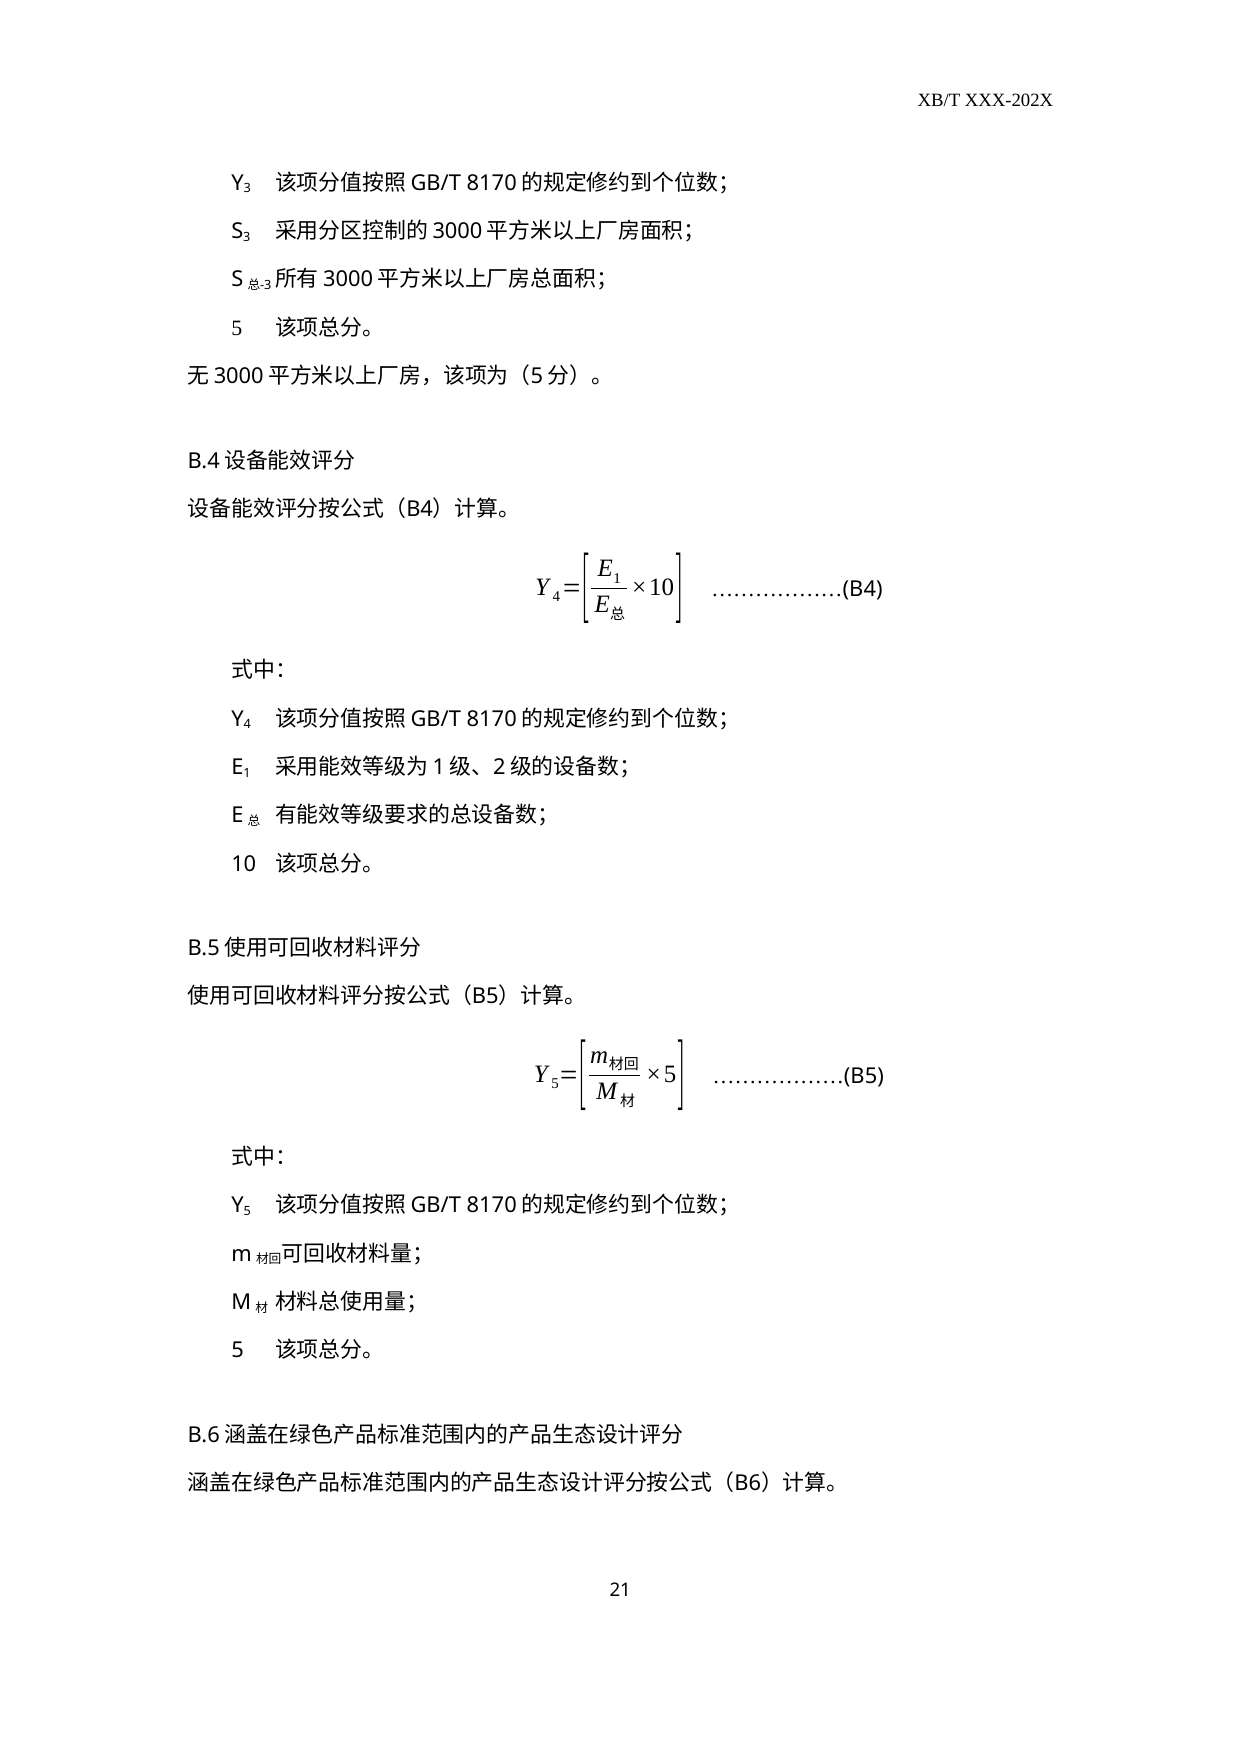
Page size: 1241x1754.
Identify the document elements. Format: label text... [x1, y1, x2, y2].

text E1 采用能效等级为1级、2级的设备数； [187, 748, 1053, 781]
text 式中： [187, 652, 1053, 684]
text m材回可回收材料量； [187, 1236, 1053, 1268]
text 涵盖在绿色产品标准范围内的产品生态设计评分按公式（B6）计算。 [187, 1465, 1053, 1498]
text M材 材料总使用量； [187, 1284, 1053, 1316]
text B.4设备能效评分 [187, 443, 1053, 475]
text 5 该项总分。 [187, 1332, 1053, 1365]
text 设备能效评分按公式（B4）计算。 [187, 491, 1053, 524]
text B.5使用可回收材料评分 [187, 930, 1053, 962]
text ………………(B5) [364, 1026, 1053, 1124]
text S总-3 所有3000平方米以上厂房总面积； [187, 261, 1053, 293]
text ………………(B4) [364, 539, 1053, 637]
text 5 该项总分。 [187, 309, 1053, 342]
text Y4 该项分值按照GB/T 8170的规定修约到个位数； [187, 700, 1053, 733]
text B.6涵盖在绿色产品标准范围内的产品生态设计评分 [187, 1417, 1053, 1449]
text 式中： [187, 1139, 1053, 1171]
text S3 采用分区控制的3000平方米以上厂房面积； [187, 213, 1053, 245]
text 使用可回收材料评分按公式（B5）计算。 [187, 978, 1053, 1011]
text 无3000平方米以上厂房，该项为（5分）。 [187, 358, 1053, 390]
text 10 该项总分。 [187, 845, 1053, 878]
text Y3 该项分值按照GB/T 8170的规定修约到个位数； [187, 164, 1053, 197]
text E总 有能效等级要求的总设备数； [187, 797, 1053, 829]
text Y5 该项分值按照GB/T 8170的规定修约到个位数； [187, 1187, 1053, 1220]
